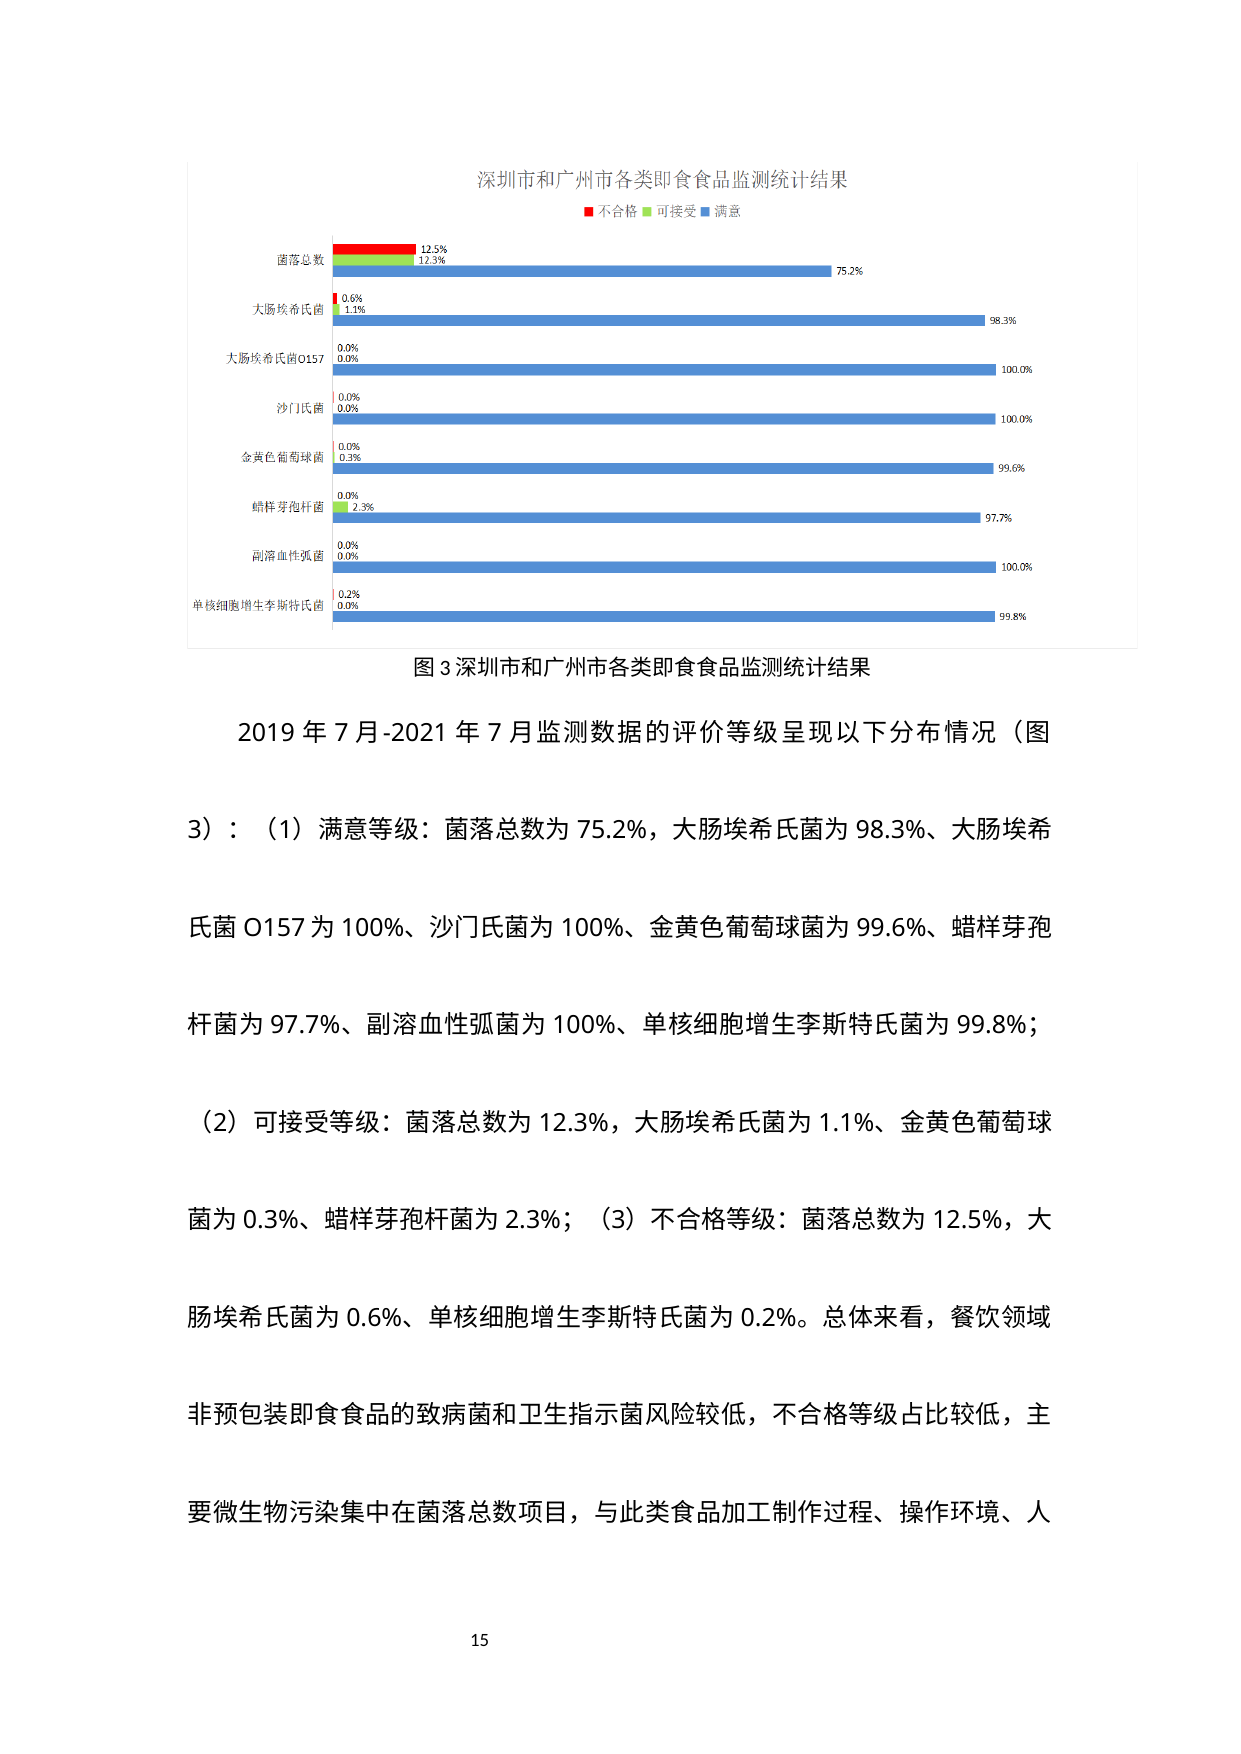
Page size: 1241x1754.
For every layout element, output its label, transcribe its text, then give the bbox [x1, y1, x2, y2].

picture [187, 162, 1138, 649]
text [187, 698, 1053, 1543]
text 图3 深圳市和广州市各类即食食品监测统计结果 [231, 649, 1053, 682]
